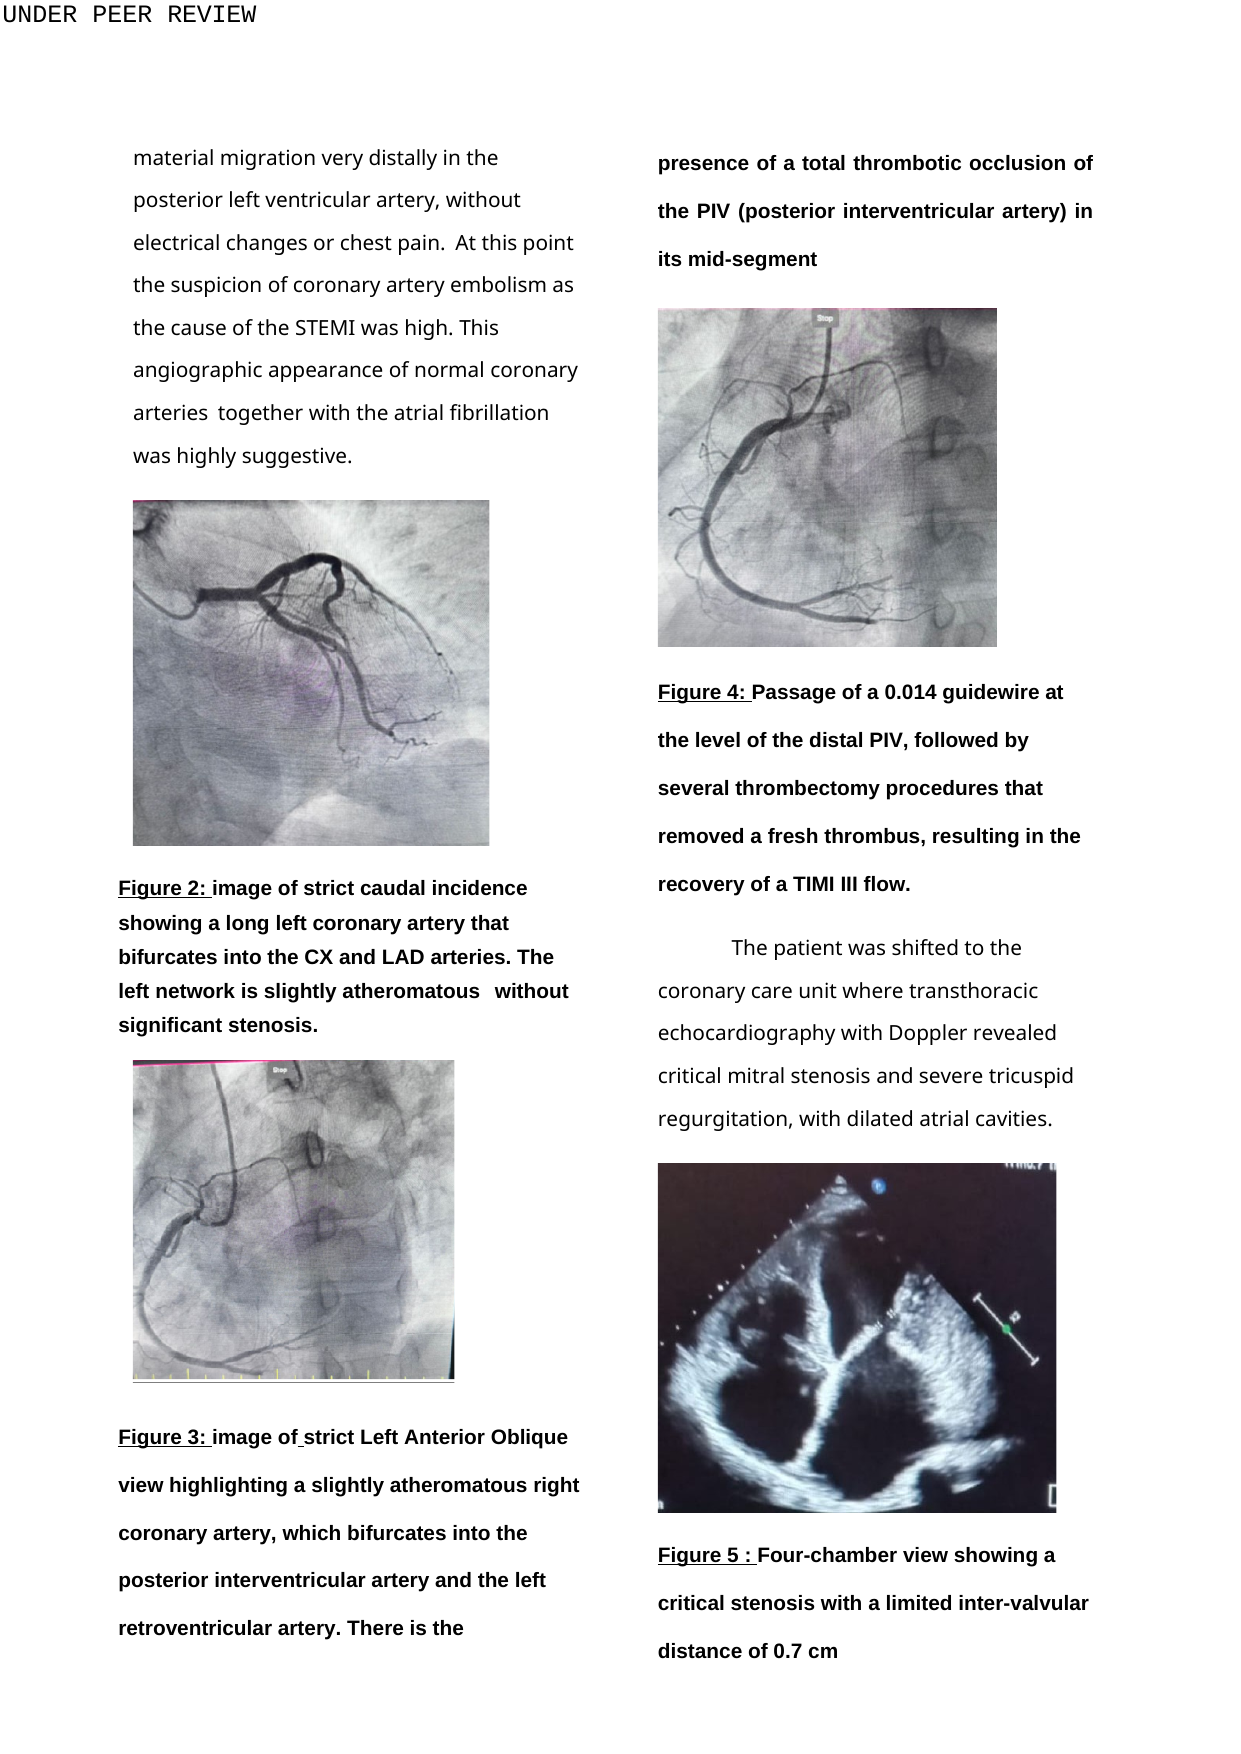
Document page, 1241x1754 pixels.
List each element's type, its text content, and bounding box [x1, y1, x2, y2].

picture [657, 1163, 1057, 1513]
picture [657, 308, 997, 647]
text Figure 3: image of strict Left Anterior Oblique view highlighting a slightly atheromatous right coronary artery, which bifurcates into the posterior interventricular artery and the left retroventricular artery. There is the [118, 1424, 582, 1640]
text The patient was shifted to the coronary care unit where transthoracic echocardiography with Doppler revealed critical mitral stenosis and severe tricuspid regurgitation, with dilated atrial cavities. [658, 933, 1093, 1132]
text material migration very distally in the posterior left ventricular artery, without electrical changes or chest pain. At this point the suspicion of coronary artery embolism as the cause of the STEMI was high. This angiographic appearance of normal coronary arteries together with the atrial fibrillation was highly suggestive. [133, 143, 582, 469]
text Figure 2: image of strict caudal incidence showing a long left coronary artery that bifurcates into the CX and LAD arteries. The left network is slightly atheromatous without significant stenosis. [118, 876, 578, 1037]
picture [132, 1060, 455, 1383]
text Figure 5 : Four-chamber view showing a critical stenosis with a limited inter-valvular distance of 0.7 cm [658, 1543, 1100, 1663]
picture [132, 500, 490, 846]
text presence of a total thrombotic occlusion of the PIV (posterior interventricular artery) in its mid-segment [658, 151, 1094, 271]
text Figure 4: Passage of a 0.014 guidewire at the level of the distal PIV, followed by several thrombectomy procedures that removed a fresh thrombus, resulting in the recovery of a TIMI III flow. [658, 680, 1093, 896]
